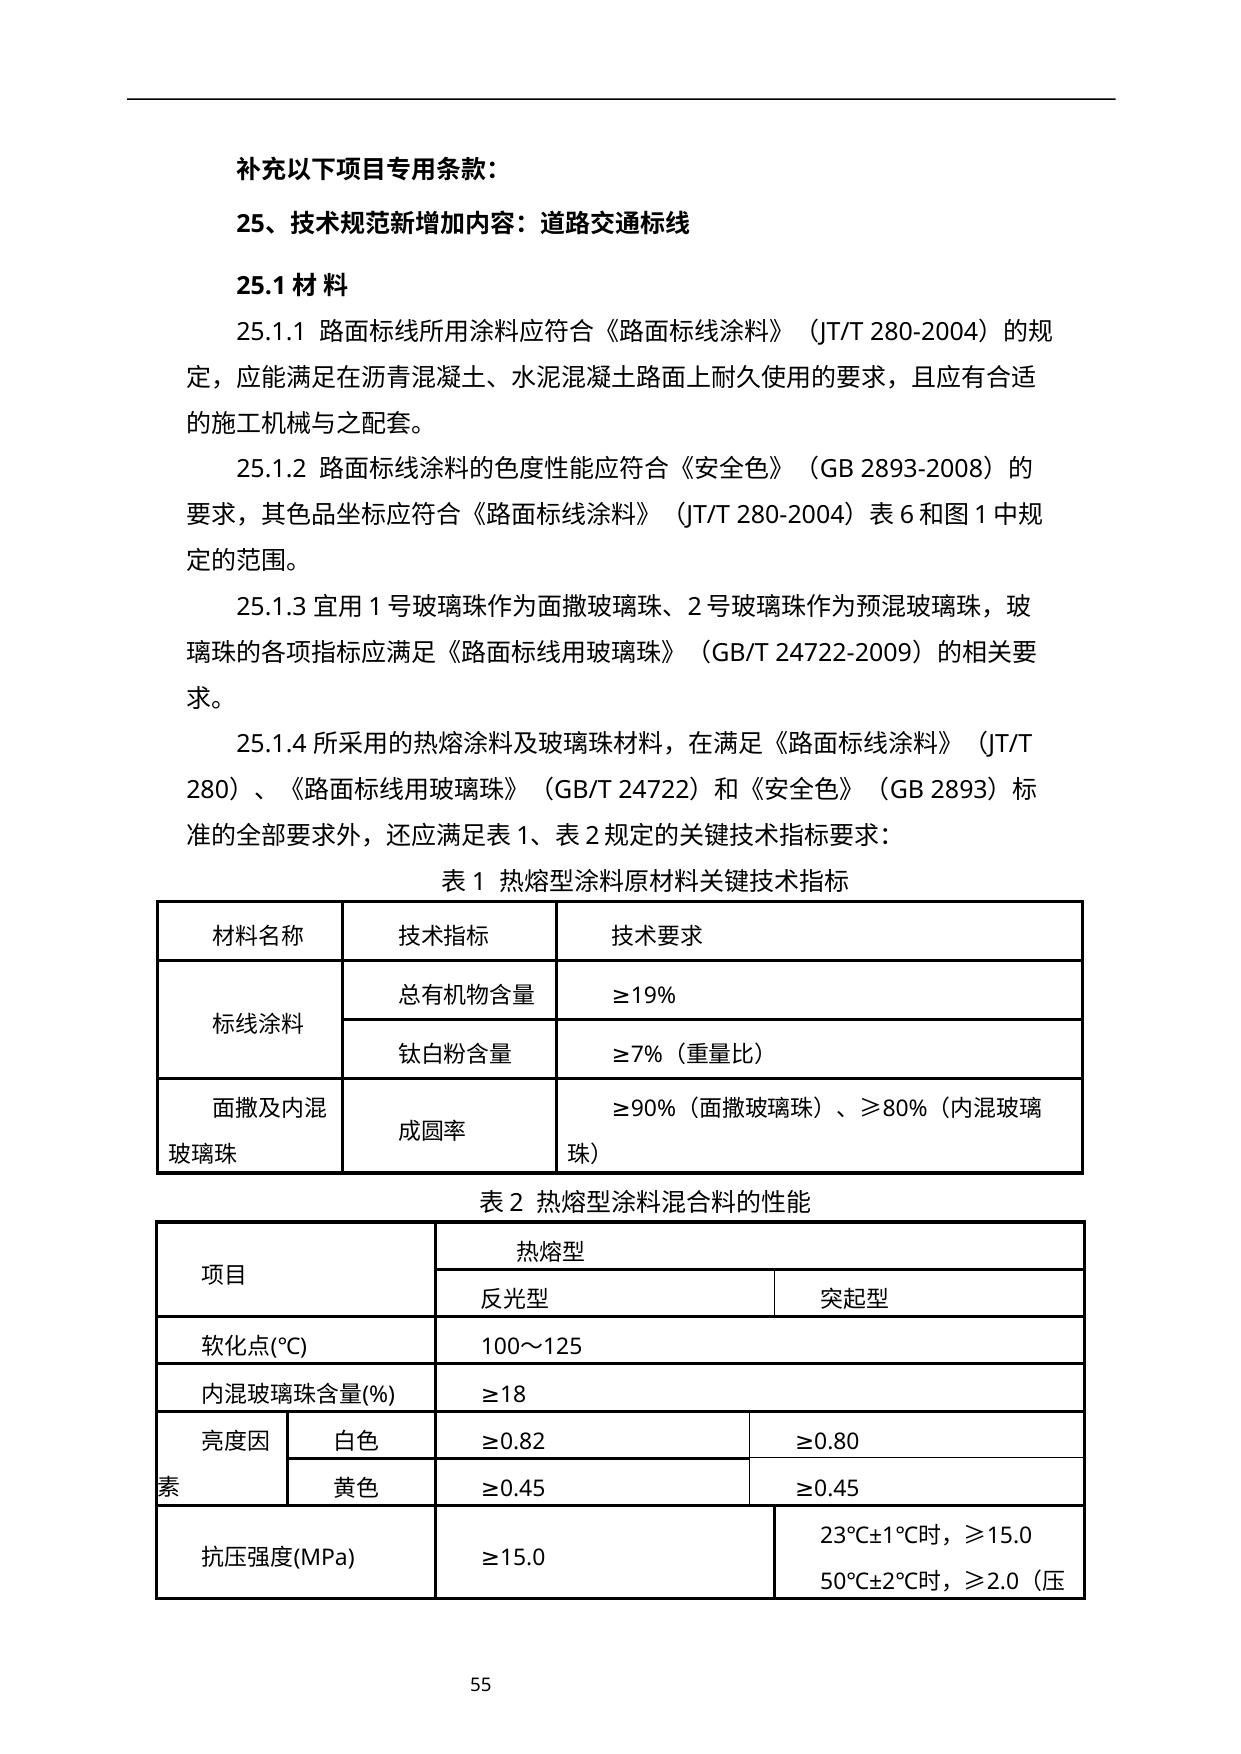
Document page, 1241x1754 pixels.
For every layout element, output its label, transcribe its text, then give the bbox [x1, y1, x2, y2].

table_cell 反光型 [437, 1271, 774, 1315]
table_cell ≥0.80 [750, 1413, 1083, 1457]
text 25、技术规范新增加内容：道路交通标线 [186, 203, 1054, 240]
table_cell ≥0.45 [437, 1460, 749, 1504]
table_header 技术指标 [344, 903, 555, 958]
table_cell ≥7%（重量比） [558, 1021, 1081, 1077]
table_header 技术要求 [558, 903, 1081, 958]
table_cell 亮度因素 [158, 1413, 286, 1504]
table_cell 钛白粉含量 [344, 1021, 555, 1077]
table_cell 内混玻璃珠含量(%) [158, 1365, 434, 1409]
table_header 项目 [158, 1224, 434, 1315]
table_cell 白色 [289, 1413, 434, 1457]
table_cell 面撒及内混玻璃珠 [159, 1080, 341, 1171]
table_cell 黄色 [289, 1460, 434, 1504]
text 25.1.3 宜用1号玻璃珠作为面撒玻璃珠、2号玻璃珠作为预混玻璃珠，玻璃珠的各项指标应满足《路面标线用玻璃珠》（GB/T 24722-2009）的相关要求。 [186, 579, 1054, 716]
text 表1 热熔型涂料原材料关键技术指标 [186, 854, 1054, 899]
text 25.1 材 料 [186, 258, 1054, 304]
text 25.1.1 路面标线所用涂料应符合《路面标线涂料》（JT/T 280-2004）的规定，应能满足在沥青混凝土、水泥混凝土路面上耐久使用的要求，且应有合适的施工机械与之配套。 [186, 304, 1054, 441]
table_cell 软化点(℃) [158, 1318, 434, 1362]
table_cell ≥19% [558, 962, 1081, 1018]
table_cell 突起型 [775, 1271, 1083, 1315]
table_cell 总有机物含量 [344, 962, 555, 1018]
table_cell 标线涂料 [159, 962, 341, 1077]
table_cell ≥90%（面撒玻璃珠）、≥80%（内混玻璃珠） [558, 1080, 1081, 1171]
table_cell 成圆率 [344, 1080, 555, 1171]
text 25.1.2 路面标线涂料的色度性能应符合《安全色》（GB 2893-2008）的要求，其色品坐标应符合《路面标线涂料》（JT/T 280-2004）表6和图1中规定的范围。 [186, 441, 1054, 579]
table_header 热熔型 [437, 1224, 1083, 1268]
text 25.1.4 所采用的热熔涂料及玻璃珠材料，在满足《路面标线涂料》（JT/T 280）、《路面标线用玻璃珠》（GB/T 24722）和《安全色》（GB 2893）标准的全部要求外，还应满足表1、表2规定的关键技术指标要求： [186, 716, 1054, 854]
text 表2 热熔型涂料混合料的性能 [186, 1175, 1054, 1220]
table_cell 23℃±1℃时，≥15.0 50℃±2℃时，≥2.0（压下试块高度的20%） [776, 1507, 1083, 1597]
table_cell ≥0.82 [437, 1413, 749, 1457]
table_cell ≥18 [437, 1365, 1083, 1409]
table_cell 抗压强度(MPa) [158, 1507, 434, 1597]
table_cell ≥0.45 [750, 1458, 1083, 1504]
table_header 材料名称 [159, 903, 341, 958]
table_cell 100～125 100 [437, 1318, 1083, 1362]
text 补充以下项目专用条款： [186, 149, 1043, 185]
table_cell ≥15.0 [437, 1507, 773, 1597]
